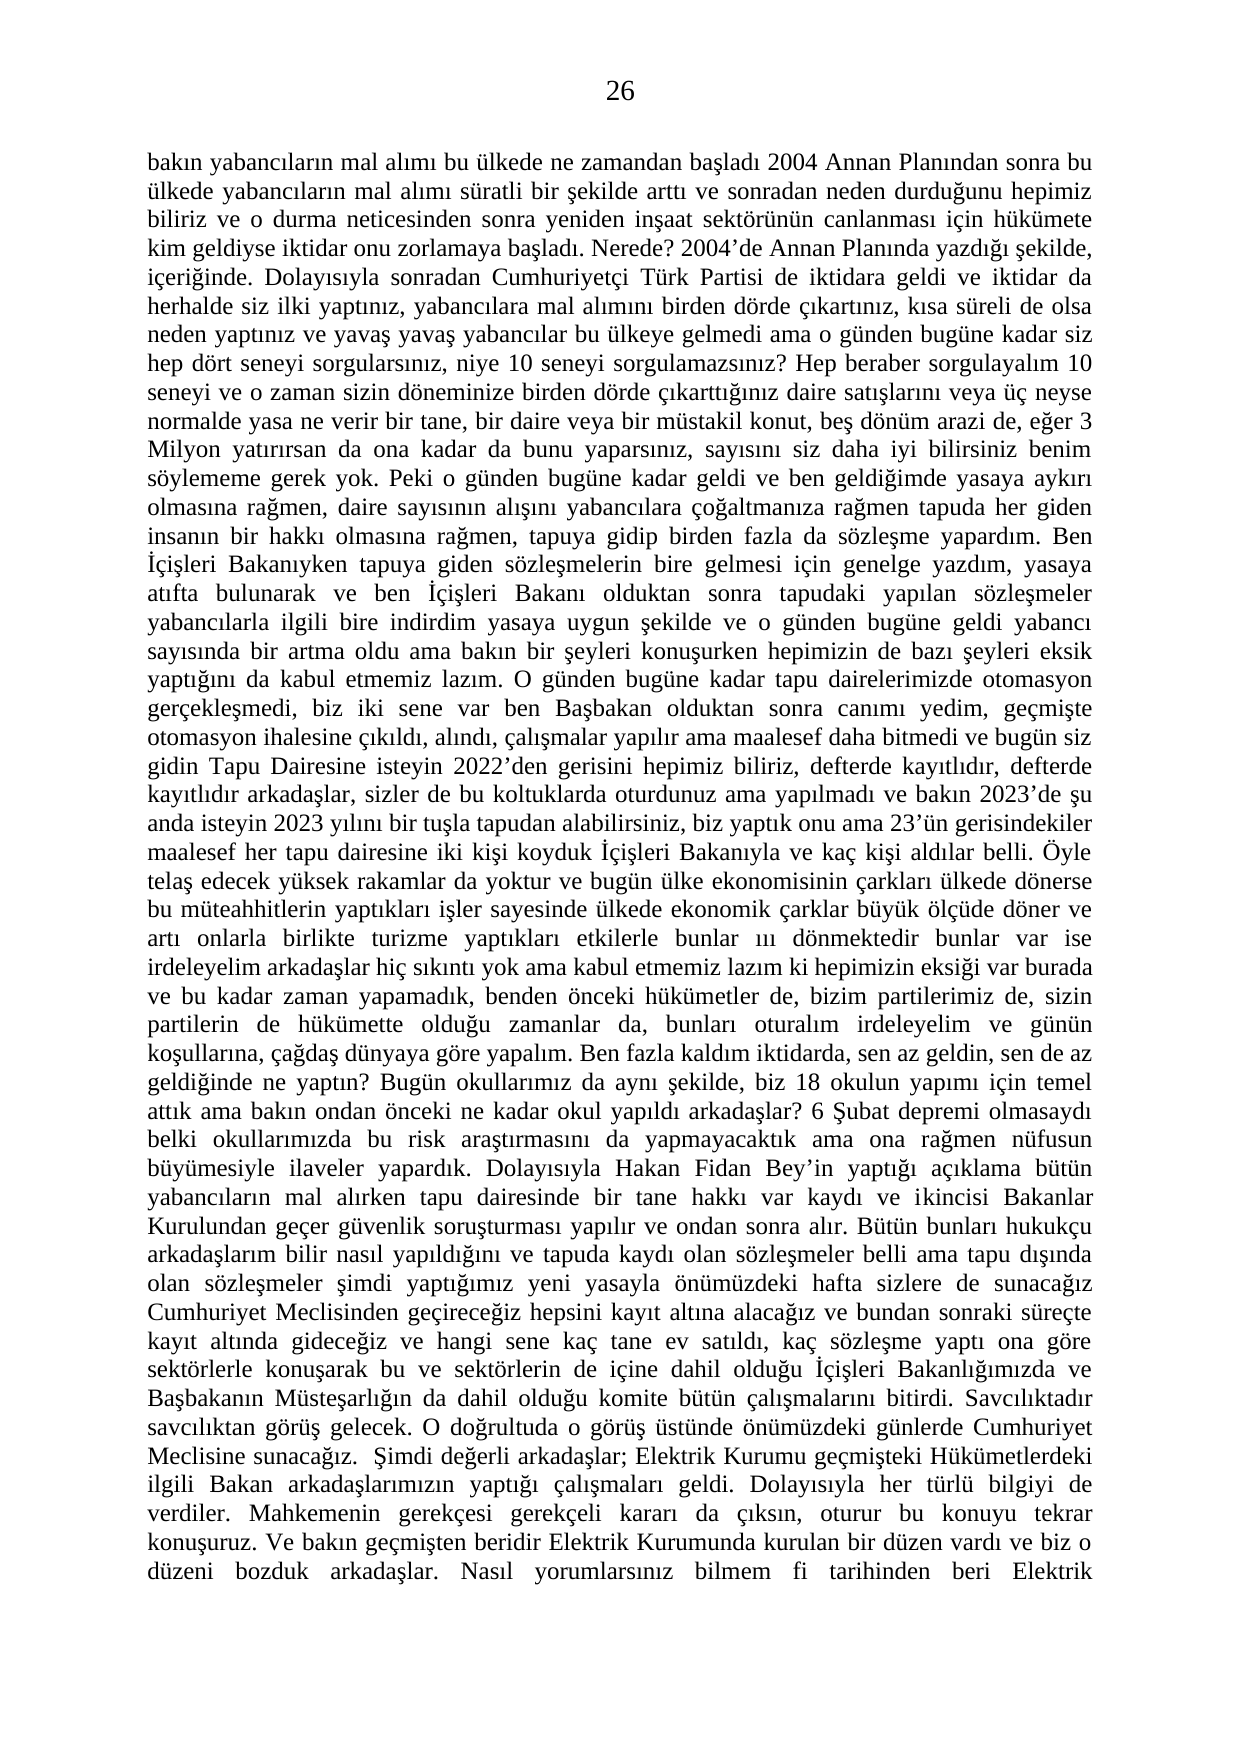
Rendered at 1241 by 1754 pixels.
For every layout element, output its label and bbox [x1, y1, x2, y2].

text [147, 147, 1093, 1584]
